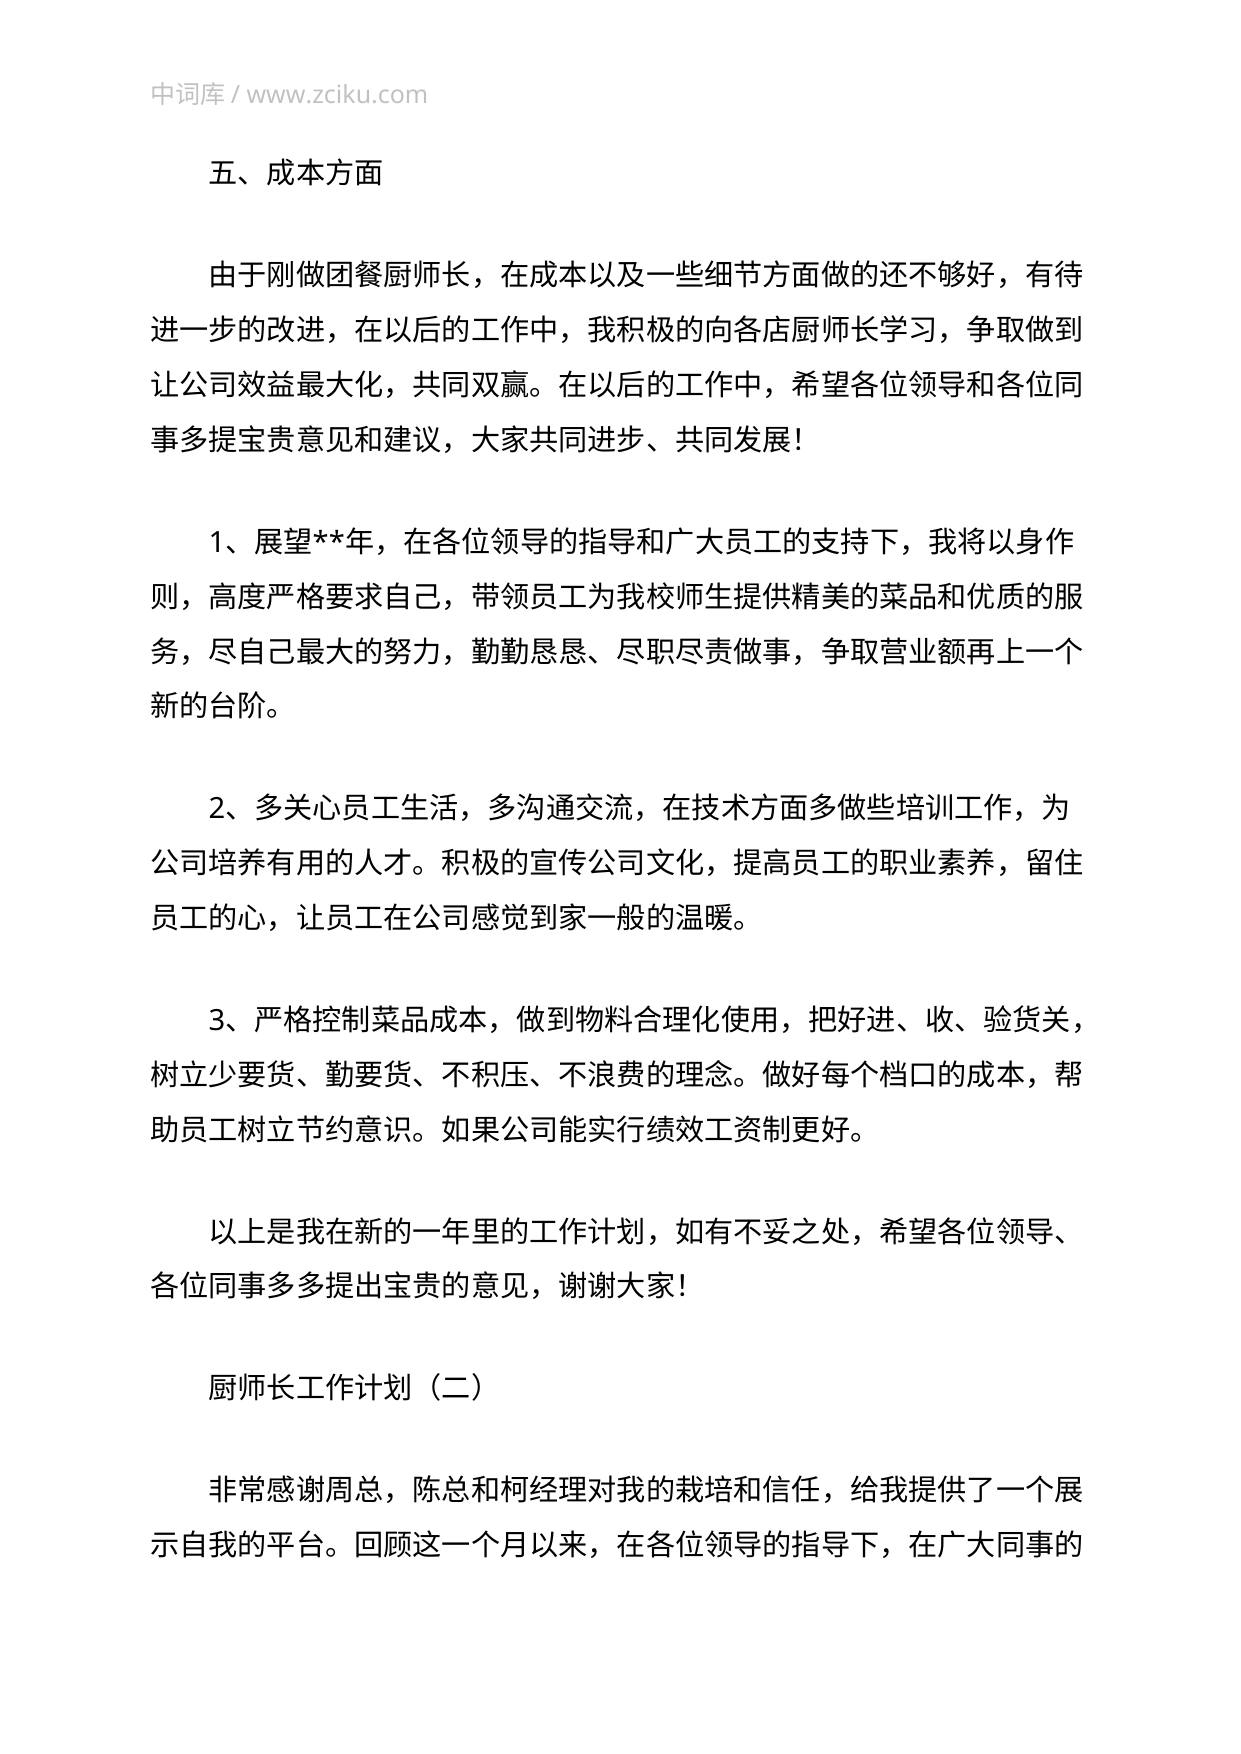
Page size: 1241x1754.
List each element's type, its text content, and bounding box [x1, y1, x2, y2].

text 五、成本方面 [150, 150, 1090, 192]
text 以上是我在新的一年里的工作计划，如有不妥之处，希望各位领导、各位同事多多提出宝贵的意见，谢谢大家！ [150, 1208, 1090, 1305]
text 由于刚做团餐厨师长，在成本以及一些细节方面做的还不够好，有待进一步的改进，在以后的工作中，我积极的向各店厨师长学习，争取做到让公司效益最大化，共同双赢。在以后的工作中，希望各位领导和各位同事多提宝贵意见和建议，大家共同进步、共同发展！ [150, 252, 1090, 459]
text 1、展望**年，在各位领导的指导和广大员工的支持下，我将以身作则，高度严格要求自己，带领员工为我校师生提供精美的菜品和优质的服务，尽自己最大的努力，勤勤恳恳、尽职尽责做事，争取营业额再上一个新的台阶。 [150, 518, 1090, 725]
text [150, 1467, 1090, 1564]
text 3、严格控制菜品成本，做到物料合理化使用，把好进、收、验货关，树立少要货、勤要货、不积压、不浪费的理念。做好每个档口的成本，帮助员工树立节约意识。如果公司能实行绩效工资制更好。 [150, 996, 1090, 1149]
text 2、多关心员工生活，多沟通交流，在技术方面多做些培训工作，为公司培养有用的人才。积极的宣传公司文化，提高员工的职业素养，留住员工的心，让员工在公司感觉到家一般的温暖。 [150, 785, 1090, 937]
text 厨师长工作计划（二） [150, 1365, 1090, 1407]
